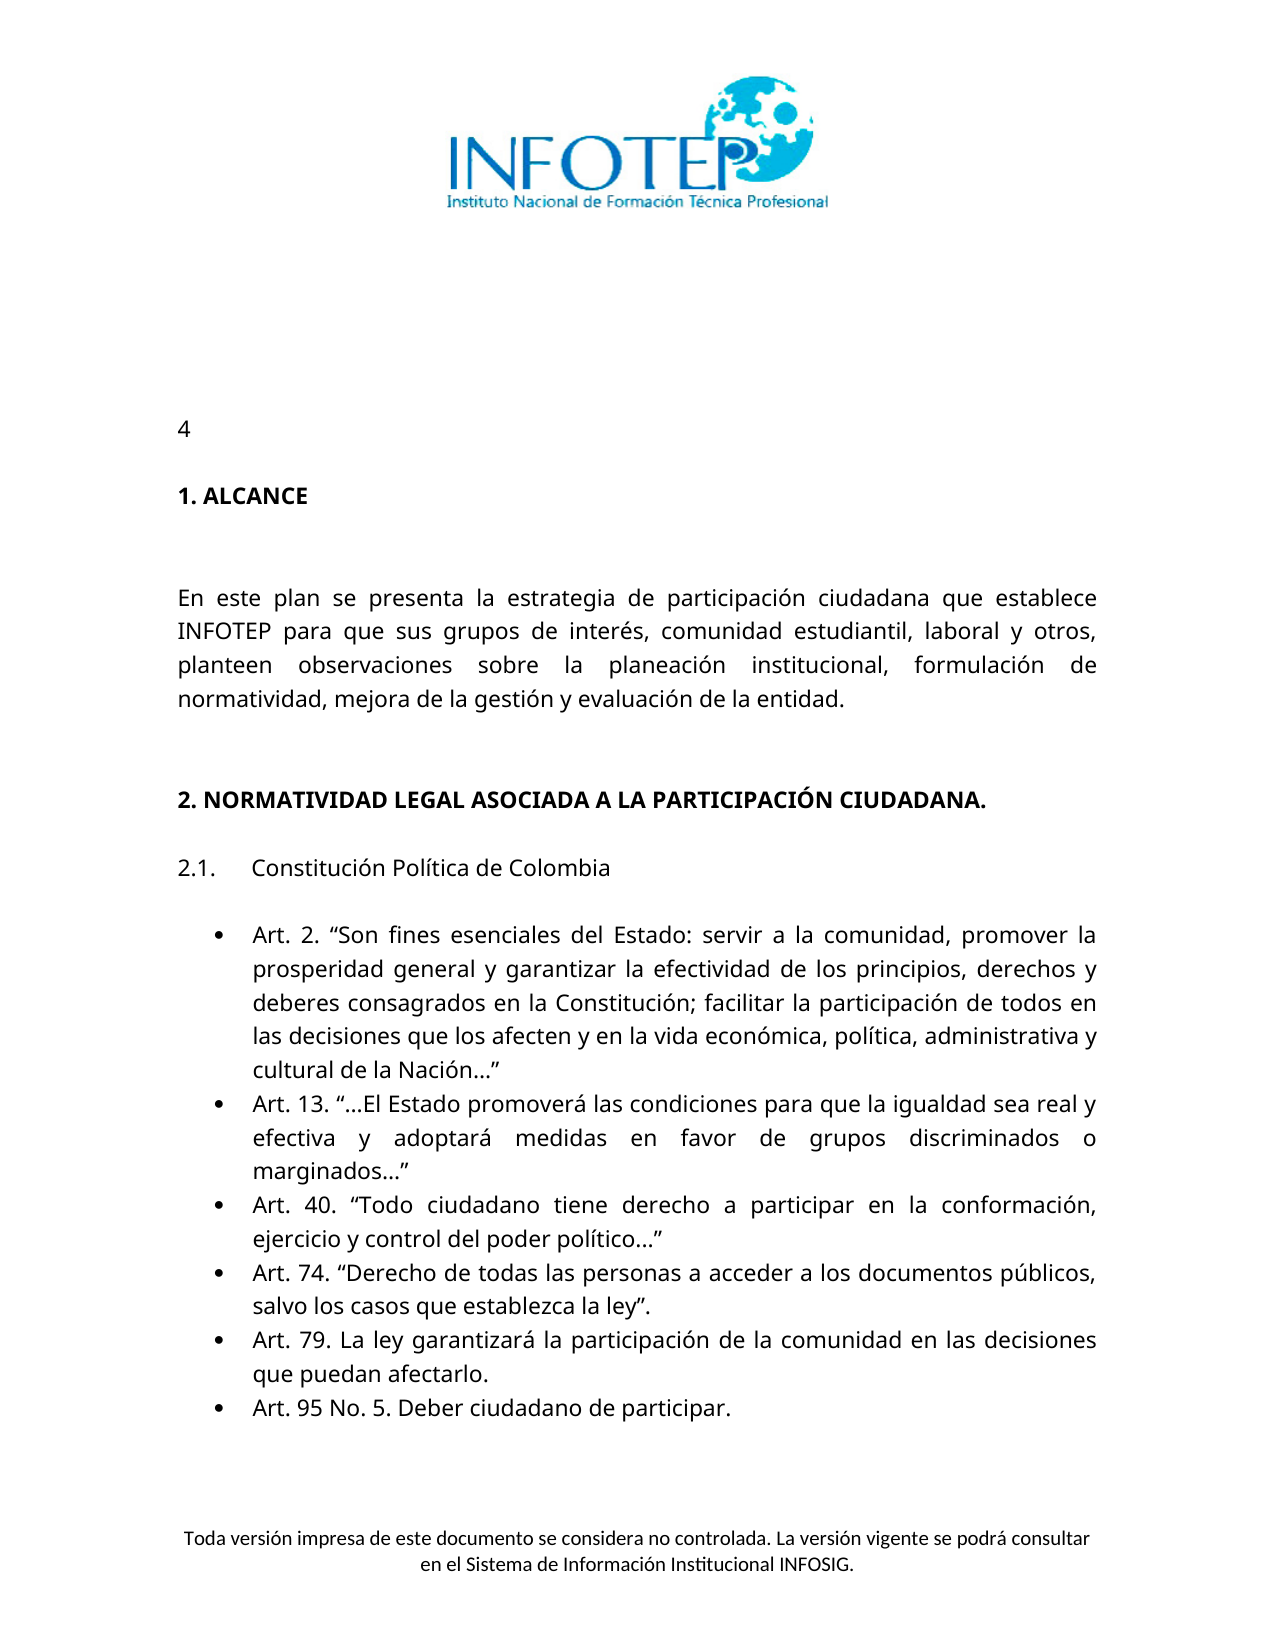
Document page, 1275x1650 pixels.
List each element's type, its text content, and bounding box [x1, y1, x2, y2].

list Art. 2. “Son fines esenciales del Estado: servir a la comunidad, promover la prosperidad general y garantizar la efectividad de los principios, derechos y deberes consagrados en la Constitución; facilitar la participación de todos en las decisiones que los afecten y en la vida económica, política, administrativa y cultural de la Nación…” [215, 919, 1098, 1085]
text 3 [177, 413, 1098, 444]
picture [445, 73, 830, 211]
text En este plan se presenta la estrategia de participación ciudadana que establece INFOTEP para que sus grupos de interés, comunidad estudiantil, laboral y otros, planteen observaciones sobre la planeación institucional, formulación de normatividad, mejora de la gestión y evaluación de la entidad. [177, 582, 1098, 714]
list Art. 95 No. 5. Deber ciudadano de participar. [215, 1392, 1098, 1423]
text 2.1. Constitución Política de Colombia [177, 852, 1098, 883]
text 1. ALCANCE [177, 480, 1098, 512]
list Art. 74. “Derecho de todas las personas a acceder a los documentos públicos, salvo los casos que establezca la ley”. [215, 1257, 1098, 1322]
list Art. 13. “…El Estado promoverá las condiciones para que la igualdad sea real y efectiva y adoptará medidas en favor de grupos discriminados o marginados…” [215, 1088, 1098, 1187]
text 2. NORMATIVIDAD LEGAL ASOCIADA A LA PARTICIPACIÓN CIUDADANA. [177, 784, 1098, 815]
list Art. 79. La ley garantizará la participación de la comunidad en las decisiones que puedan afectarlo. [215, 1324, 1098, 1389]
list Art. 40. “Todo ciudadano tiene derecho a participar en la conformación, ejercicio y control del poder político...” [215, 1189, 1098, 1254]
